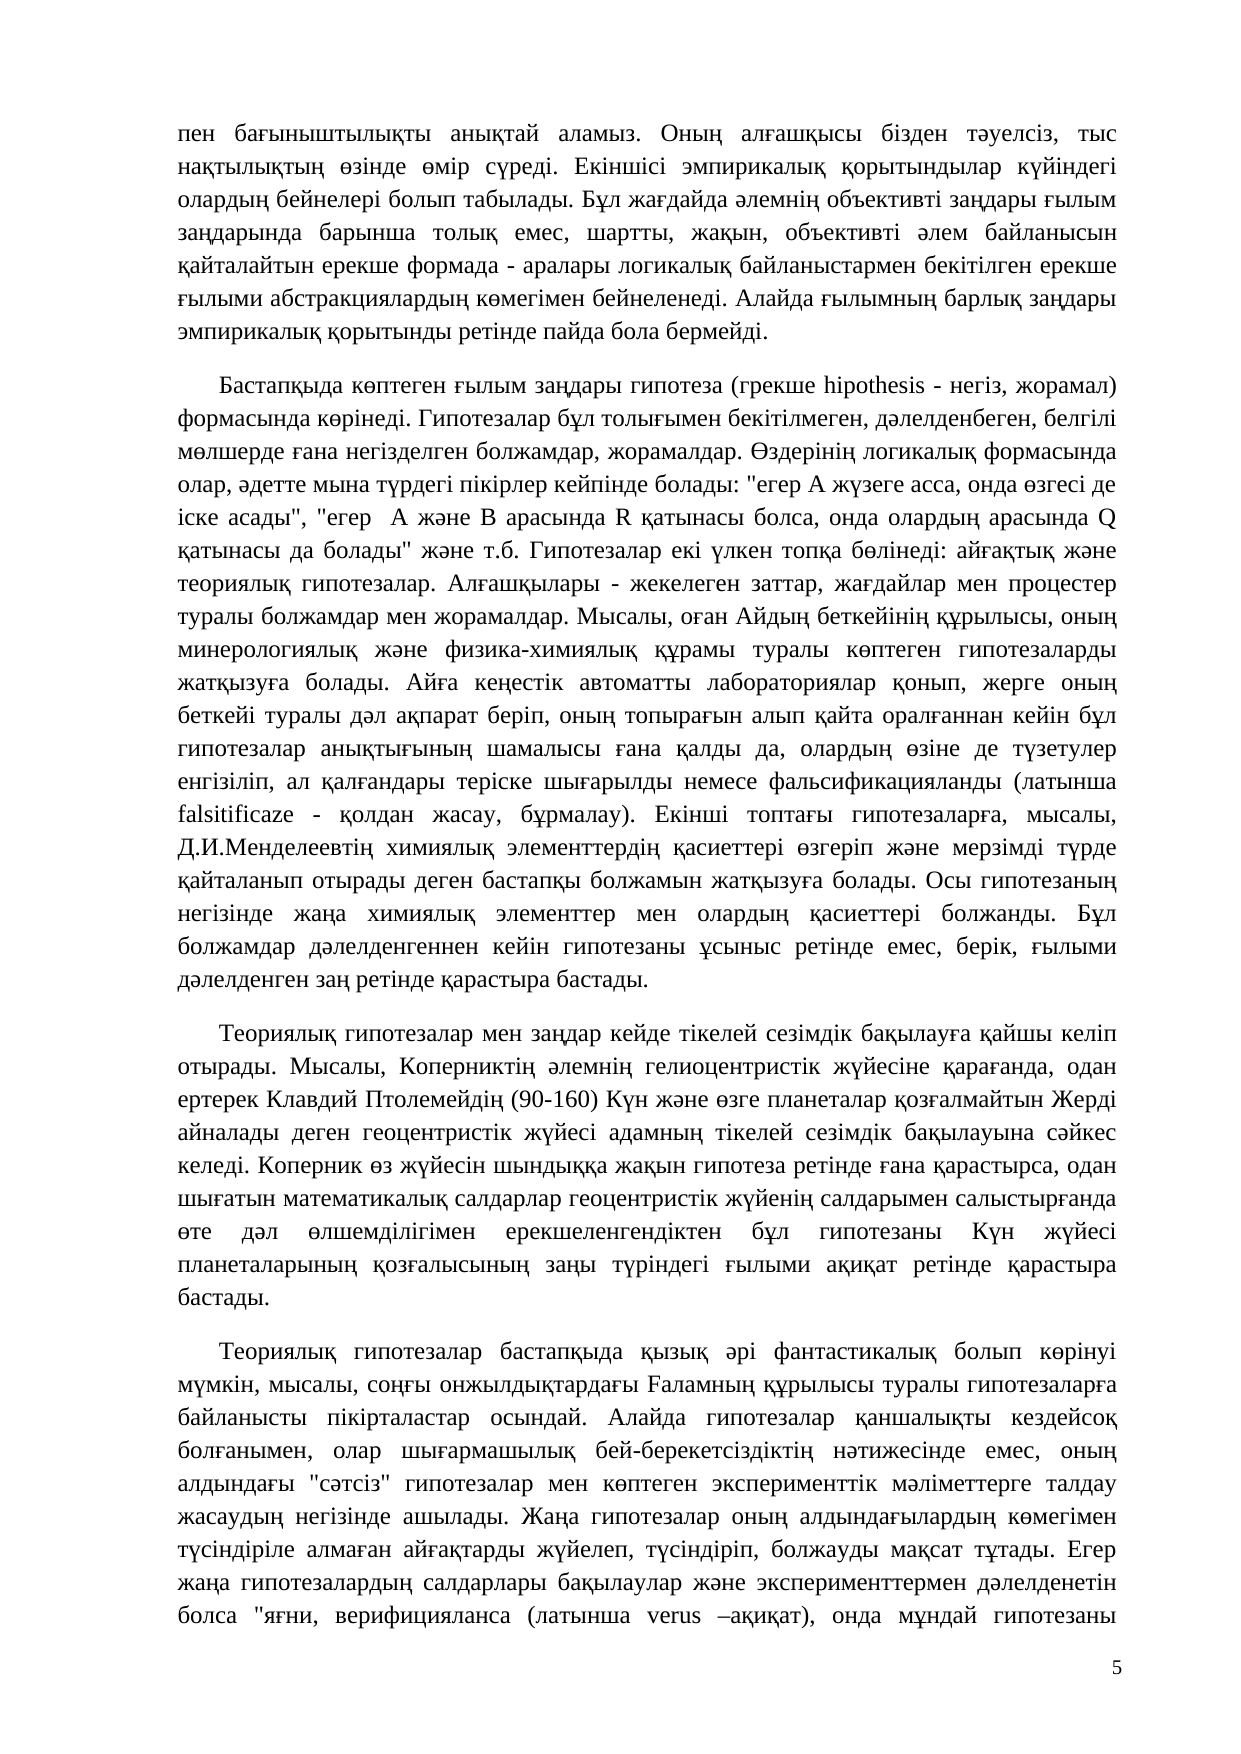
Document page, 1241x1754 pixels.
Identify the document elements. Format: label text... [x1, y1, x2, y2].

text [177, 1336, 1118, 1629]
text Бастапқыда көптеген ғылым заңдары гипотеза (грекше hіpothesіs - негіз, жорамал) формасында көрінеді. Гипотезалар бұл толығымен бекітілмеген, дәлелденбеген, белгілі мөлшерде ғана негізделген болжамдар, жорамалдар. Өздерінің логикалық формасында олар, әдетте мына түрдегі пікірлер кейпінде болады: "егер A жүзеге асса, онда өзгесі де іске асады", "егер A және B арасында R қатынасы болса, онда олардың арасында Q қатынасы да болады" және т.б. Гипотезалар екі үлкен топқа бөлінеді: айғақтық және теориялық гипотезалар. Алғашқылары - жекелеген заттар, жағдайлар мен процестер туралы болжамдар мен жорамалдар. Мысалы, оған Айдың беткейінің құрылысы, оның минерологиялық және физика-химиялық құрамы туралы көптеген гипотезаларды жатқызуға болады. Айға кеңестік автоматты лабораториялар қонып, жерге оның беткейі туралы дәл ақпарат беріп, оның топырағын алып қайта оралғаннан кейін бұл гипотезалар анықтығының шамалысы ғана қалды да, олардың өзіне де түзетулер енгізіліп, ал қалғандары теріске шығарылды немесе фальсификацияланды (латынша falsіtіfіcaze - қолдан жасау, бұрмалау). Екінші топтағы гипотезаларға, мысалы, Д.И.Менделеевтің химиялық элементтердің қасиеттері өзгеріп және мерзімді түрде қайталанып отырады деген бастапқы болжамын жатқызуға болады. Осы гипотезаның негізінде жаңа химиялық элементтер мен олардың қасиеттері болжанды. Бұл болжамдар дәлелденгеннен кейін гипотезаны ұсыныс ретінде емес, берік, ғылыми дәлелденген заң ретінде қарастыра бастады. [177, 370, 1118, 993]
text Теориялық гипотезалар мен заңдар кейде тікелей сезімдік бақылауға қайшы келіп отырады. Мысалы, Коперниктің әлемнің гелиоцентристік жүйесіне қарағанда, одан ертерек Клавдий Птолемейдің (90-160) Күн және өзге планеталар қозғалмайтын Жерді айналады деген геоцентристік жүйесі адамның тікелей сезімдік бақылауына сәйкес келеді. Коперник өз жүйесін шындыққа жақын гипотеза ретінде ғана қарастырса, одан шығатын математикалық салдарлар геоцентристік жүйенің салдарымен салыстырғанда өте дәл өлшемділігімен ерекшеленгендіктен бұл гипотезаны Күн жүйесі планеталарының қозғалысының заңы түріндегі ғылыми ақиқат ретінде қарастыра бастады. [177, 1018, 1118, 1311]
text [177, 118, 1118, 345]
